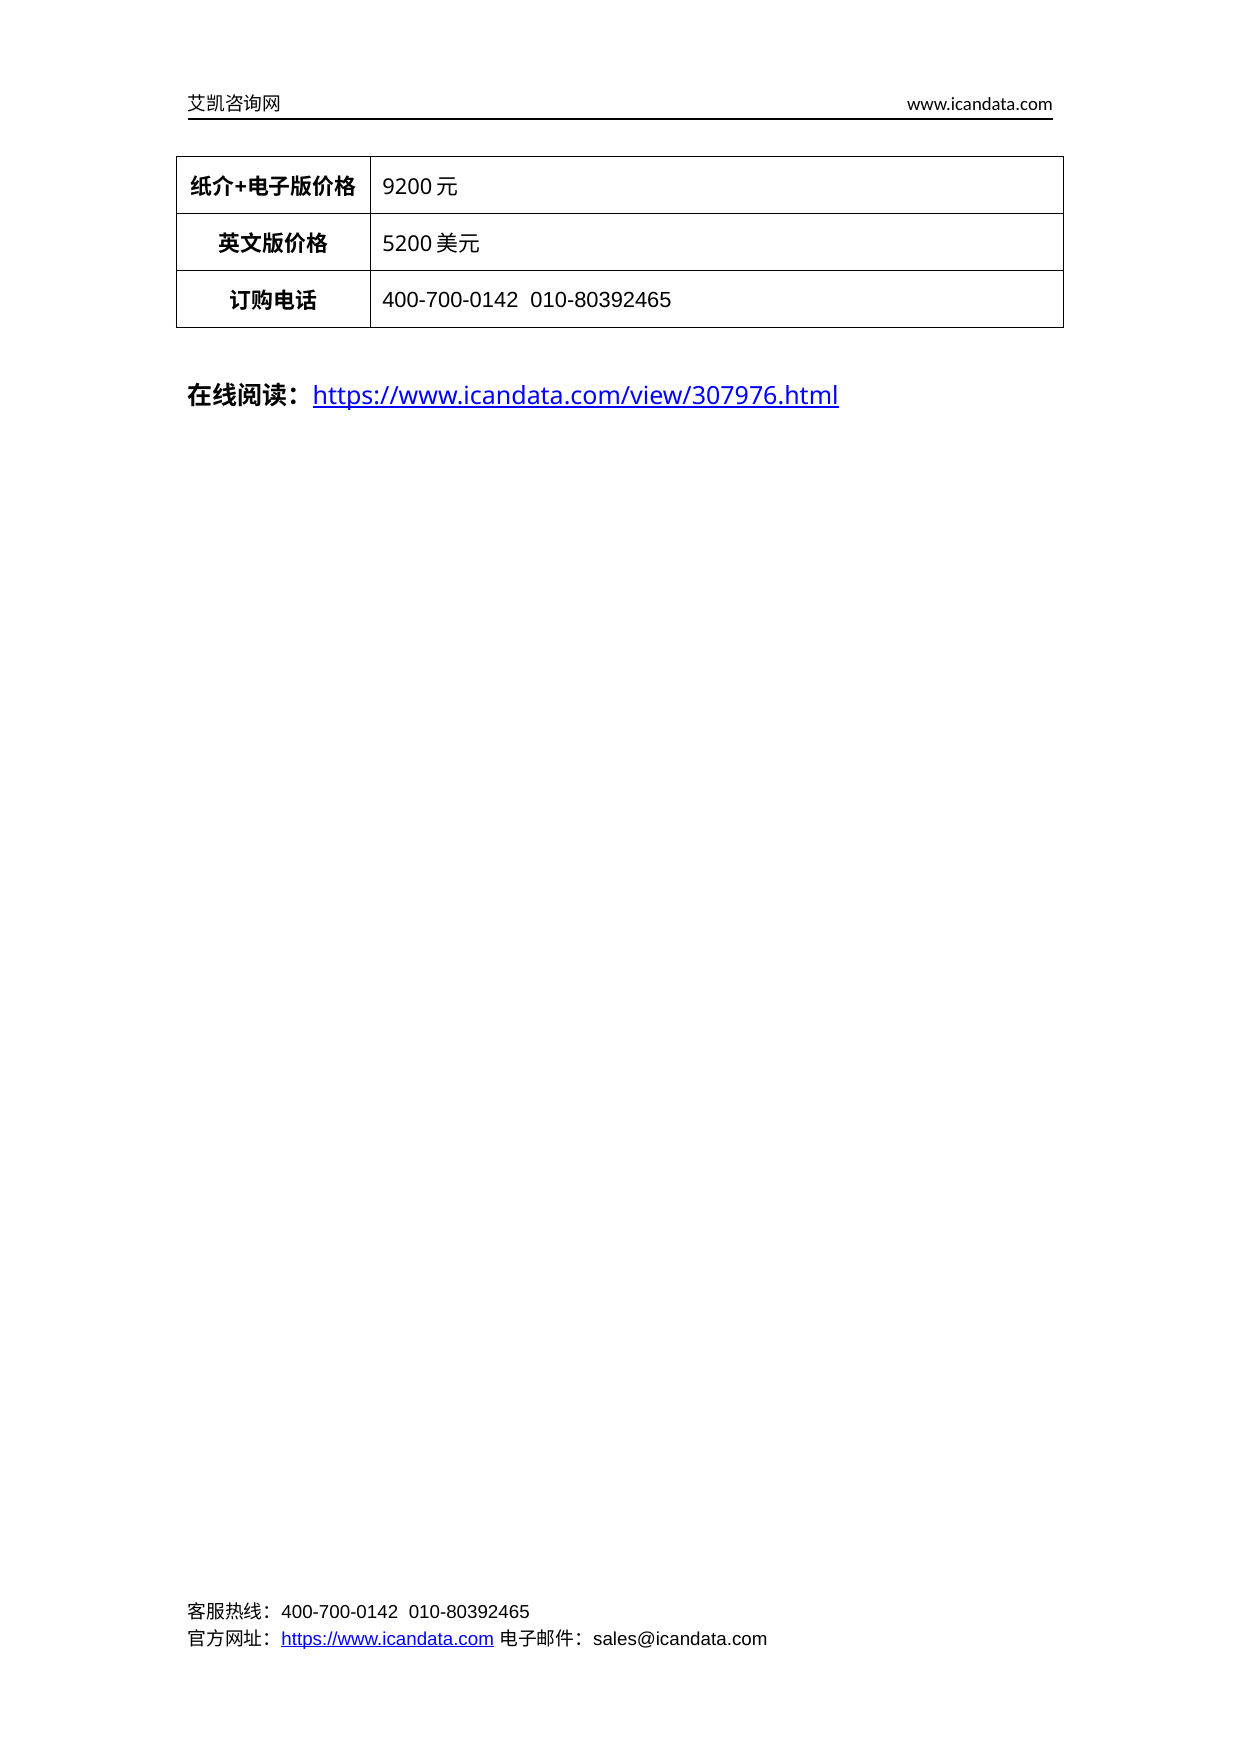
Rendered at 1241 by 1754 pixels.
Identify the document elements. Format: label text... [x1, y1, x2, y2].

table_cell 5200美元 [371, 214, 1063, 270]
table_cell 400-700-0142 010-80392465 [371, 271, 1063, 327]
table_cell 订购电话 [177, 271, 370, 327]
table_cell 英文版价格 [177, 214, 370, 270]
text 在线阅读：https://www.icandata.com/view/307976.html [187, 361, 1053, 426]
table_cell 纸介+电子版价格 [177, 157, 370, 213]
table_cell 9200元 [371, 157, 1063, 213]
